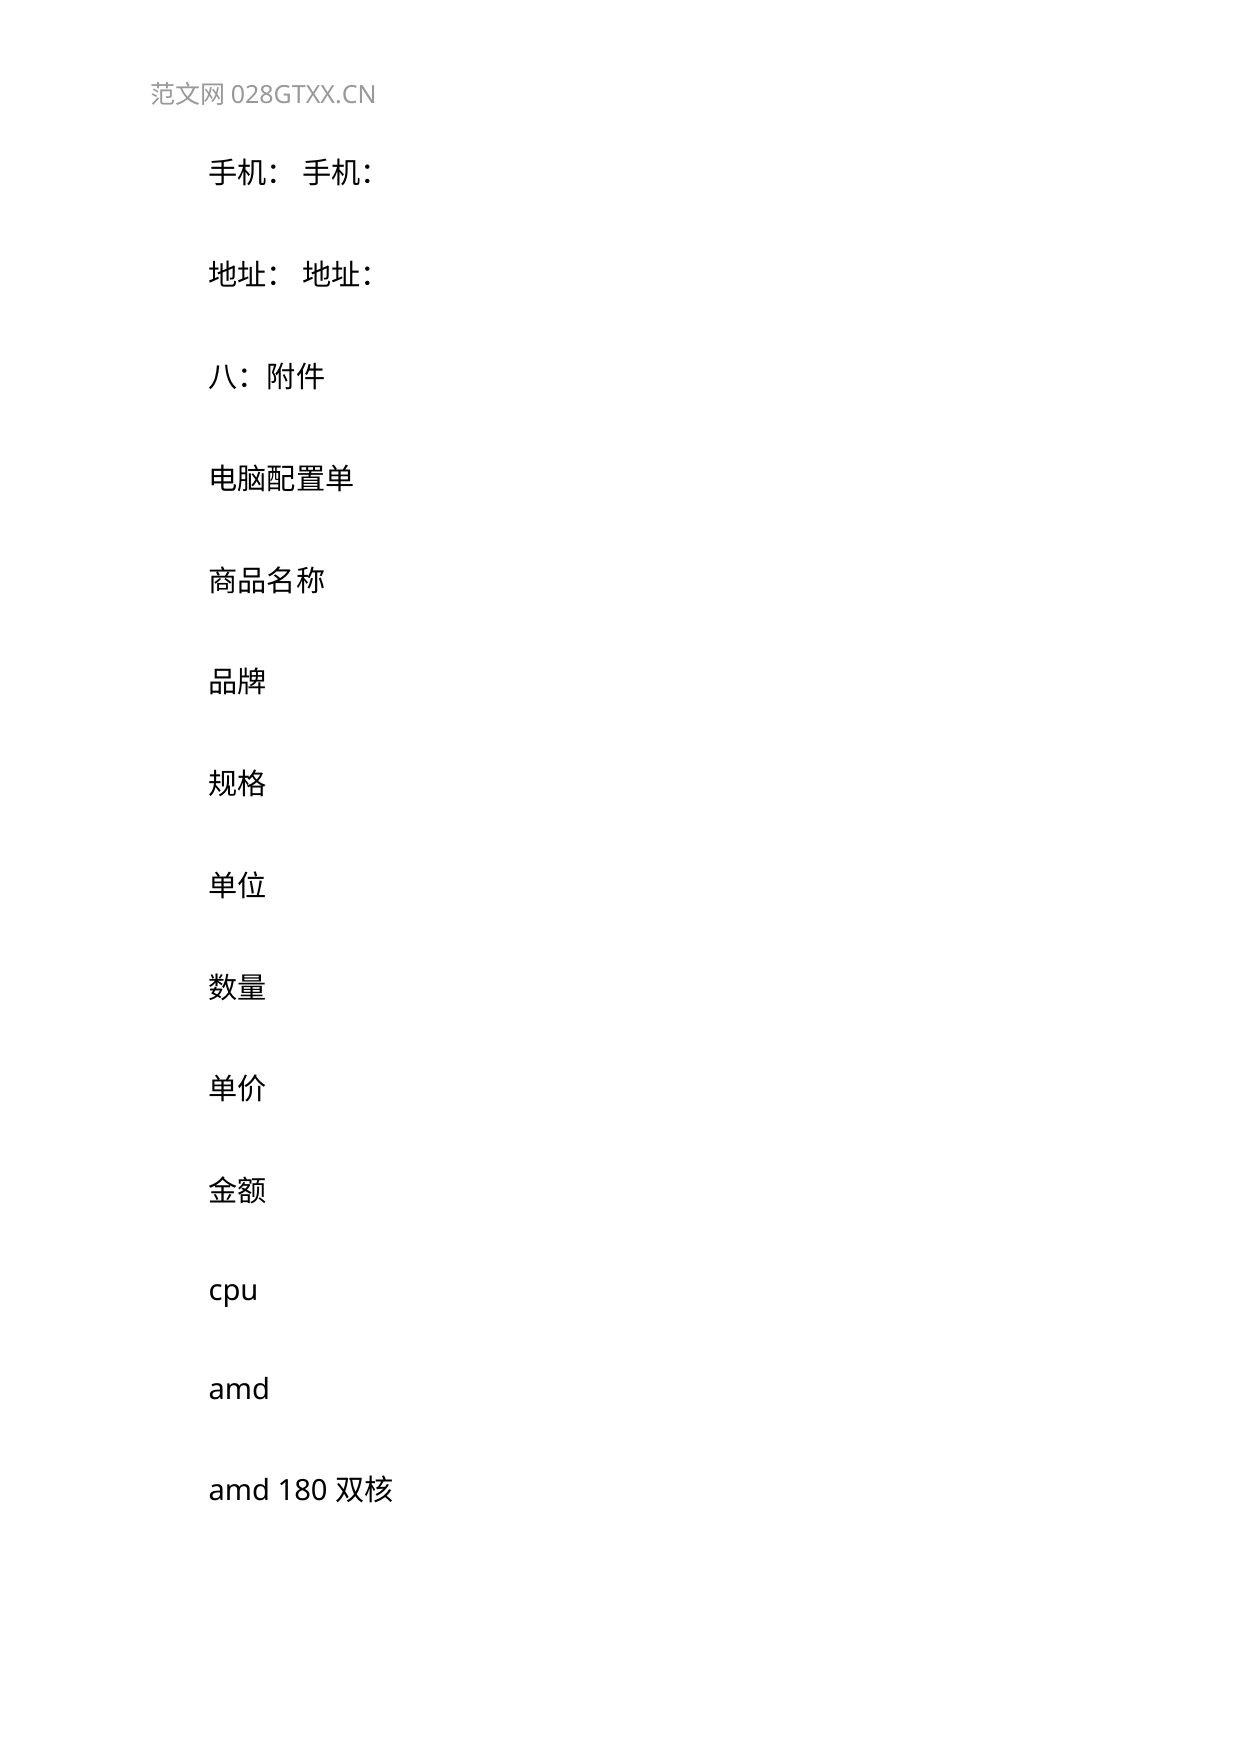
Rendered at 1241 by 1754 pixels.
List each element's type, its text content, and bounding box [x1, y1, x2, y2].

text 地址： 地址： [150, 252, 1090, 294]
text 品牌 [150, 659, 1090, 701]
text amd 180 双核 [150, 1466, 1090, 1509]
text 手机： 手机： [150, 150, 1090, 192]
text 规格 [150, 761, 1090, 803]
text 单价 [150, 1066, 1090, 1108]
text cpu [150, 1269, 1090, 1309]
text 单位 [150, 862, 1090, 905]
text 数量 [150, 964, 1090, 1006]
text 八：附件 [150, 353, 1090, 396]
text amd [150, 1368, 1090, 1408]
text 电脑配置单 [150, 455, 1090, 498]
text 金额 [150, 1168, 1090, 1210]
text 商品名称 [150, 557, 1090, 599]
